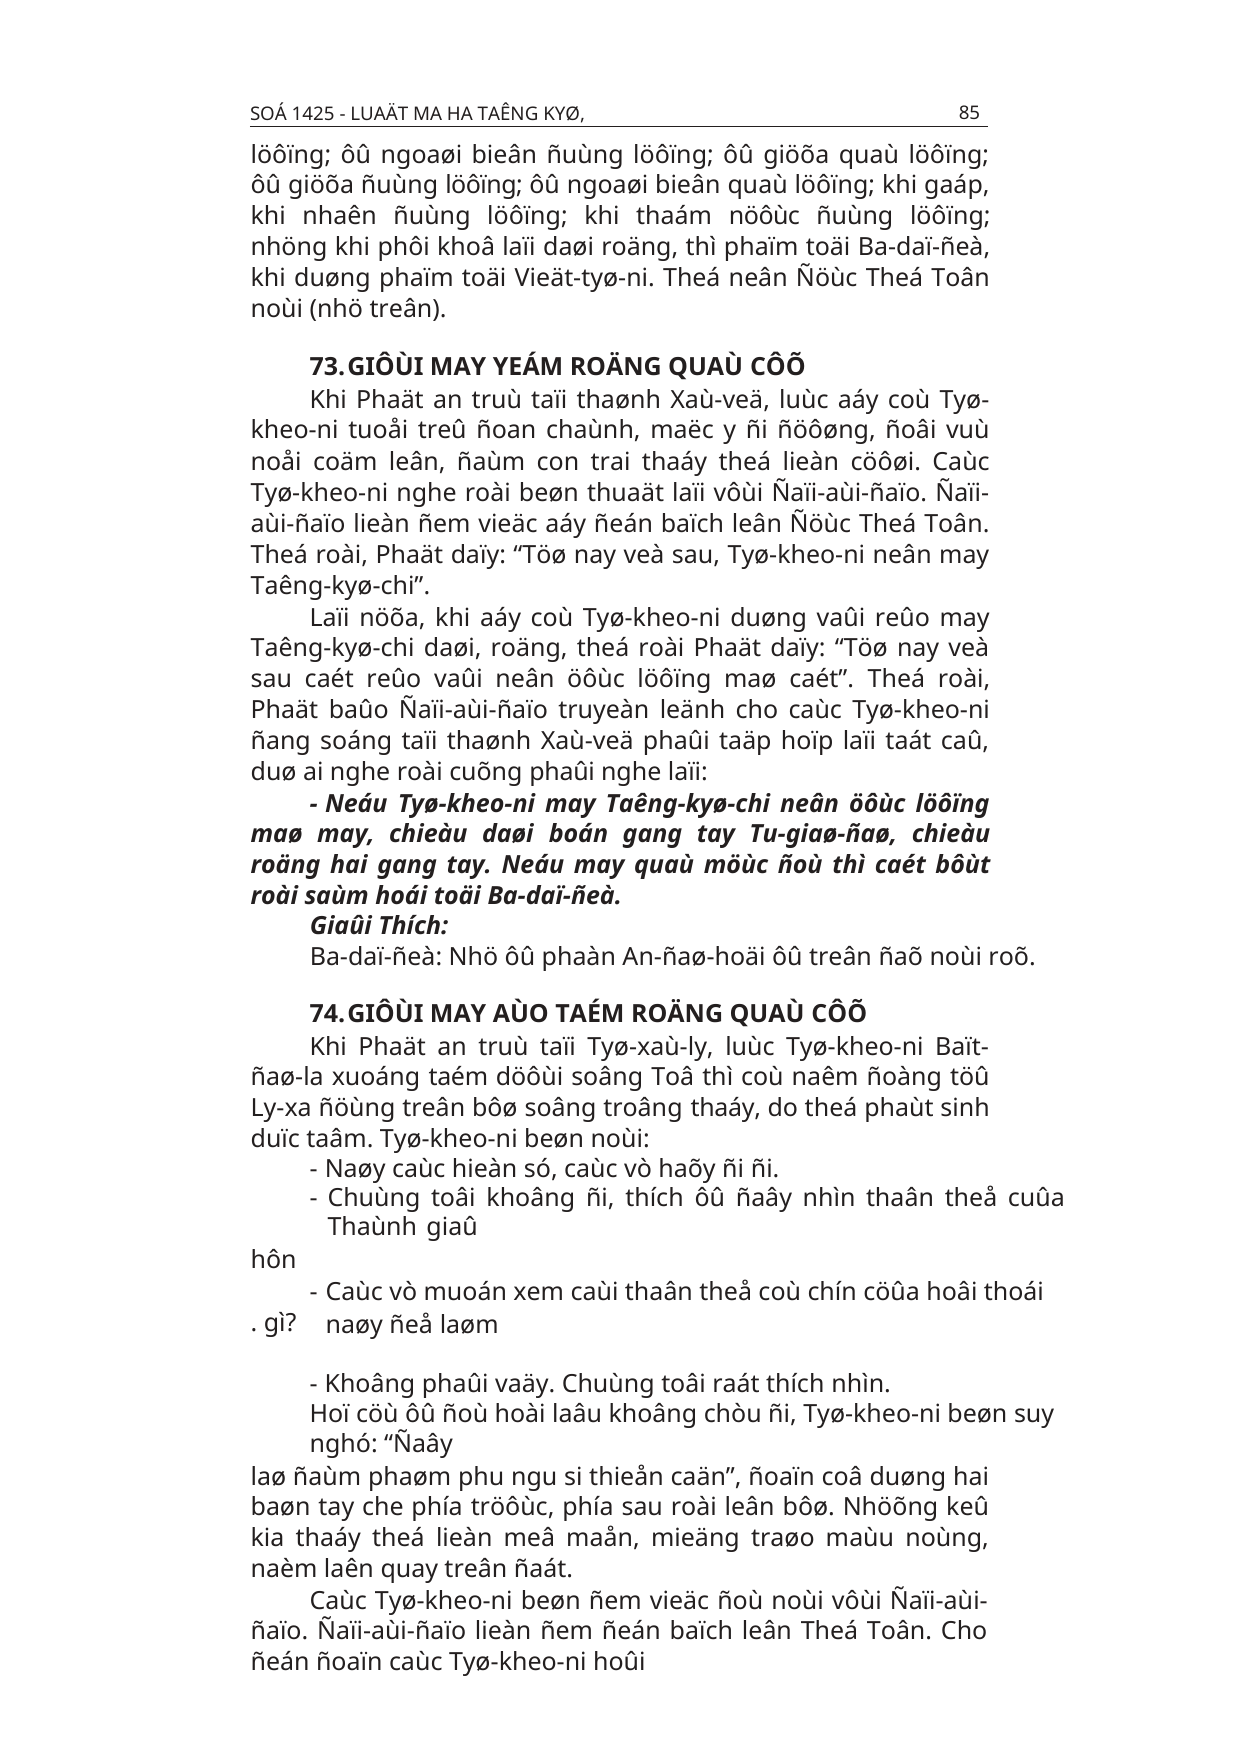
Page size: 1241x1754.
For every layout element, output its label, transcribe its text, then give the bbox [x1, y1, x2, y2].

list Naøy caùc hieàn só, caùc vò haõy ñi ñi. [309, 1155, 1065, 1183]
list Caùc vò muoán xem caùi thaân theå coù chín cöûa hoâi thoái naøy ñeå laøm [309, 1273, 1065, 1341]
text Khi Phaät an truù taïi thaønh Xaù-veä, luùc aáy coù Tyø-kheo-ni tuoåi treû ñoan chaùnh, maëc y ñi ñöôøng, ñoâi vuù noåi coäm leân, ñaùm con trai thaáy theá lieàn cöôøi. Caùc Tyø-kheo-ni nghe roài beøn thuaät laïi vôùi Ñaïi-aùi-ñaïo. Ñaïi- aùi-ñaïo lieàn ñem vieäc aáy ñeán baïch leân Ñöùc Theá Toân. Theá roài, Phaät daïy: “Töø nay veà sau, Tyø-kheo-ni neân may Taêng-kyø-chi”. [250, 384, 990, 601]
list Chuùng toâi khoâng ñi, thích ôû ñaây nhìn thaân theå cuûa Thaùnh giaû [309, 1183, 1065, 1241]
text Caùc Tyø-kheo-ni beøn ñem vieäc ñoù noùi vôùi Ñaïi-aùi-ñaïo. Ñaïi-aùi-ñaïo lieàn ñem ñeán baïch leân Theá Toân. Cho ñeán ñoaïn caùc Tyø-kheo-ni hoûi [250, 1585, 988, 1678]
subtitle GIÔÙI MAY AÙO TAÉM ROÄNG QUAÙ CÔÕ [309, 996, 1065, 1029]
text Khi Phaät an truù taïi Tyø-xaù-ly, luùc Tyø-kheo-ni Baït-ñaø-la xuoáng taém döôùi soâng Toâ thì coù naêm ñoàng töû Ly-xa ñöùng treân bôø soâng troâng thaáy, do theá phaùt sinh duïc taâm. Tyø-kheo-ni beøn noùi: [250, 1031, 990, 1155]
text Giaûi Thích: [309, 912, 1065, 940]
list Neáu Tyø-kheo-ni may Taêng-kyø-chi neân öôùc löôïng maø may, chieàu daøi boán gang tay Tu-giaø-ñaø, chieàu roäng hai gang tay. Neáu may quaù möùc ñoù thì caét bôùt roài saùm hoái toäi Ba-daï-ñeà. [250, 788, 990, 912]
text Ba-daï-ñeà: Nhö ôû phaàn An-ñaø-hoäi ôû treân ñaõ noùi roõ. [309, 940, 1065, 972]
text hôn. gì? [250, 1241, 297, 1338]
text Hoï cöù ôû ñoù hoài laâu khoâng chòu ñi, Tyø-kheo-ni beøn suy nghó: “Ñaây [309, 1399, 1065, 1458]
text laø ñaùm phaøm phu ngu si thieån caän”, ñoaïn coâ duøng hai baøn tay che phía tröôùc, phía sau roài leân bôø. Nhöõng keû kia thaáy theá lieàn meâ maån, mieäng traøo maùu noùng, naèm laên quay treân ñaát. [250, 1461, 990, 1585]
subtitle GIÔÙI MAY YEÁM ROÄNG QUAÙ CÔÕ [309, 349, 1065, 382]
text löôïng; ôû ngoaøi bieân ñuùng löôïng; ôû giöõa quaù löôïng; ôû giöõa ñuùng löôïng; ôû ngoaøi bieân quaù löôïng; khi gaáp, khi nhaên ñuùng löôïng; khi thaám nöôùc ñuùng löôïng; nhöng khi phôi khoâ laïi daøi roäng, thì phaïm toäi Ba-daï-ñeà, khi duøng phaïm toäi Vieät-tyø-ni. Theá neân Ñöùc Theá Toân noùi (nhö treân). [250, 138, 990, 324]
list Khoâng phaûi vaäy. Chuùng toâi raát thích nhìn. [309, 1367, 1065, 1399]
text Laïi nöõa, khi aáy coù Tyø-kheo-ni duøng vaûi reûo may Taêng-kyø-chi daøi, roäng, theá roài Phaät daïy: “Töø nay veà sau caét reûo vaûi neân öôùc löôïng maø caét”. Theá roài, Phaät baûo Ñaïi-aùi-ñaïo truyeàn leänh cho caùc Tyø-kheo-ni ñang soáng taïi thaønh Xaù-veä phaûi taäp hoïp laïi taát caû, duø ai nghe roài cuõng phaûi nghe laïi: [250, 601, 990, 788]
